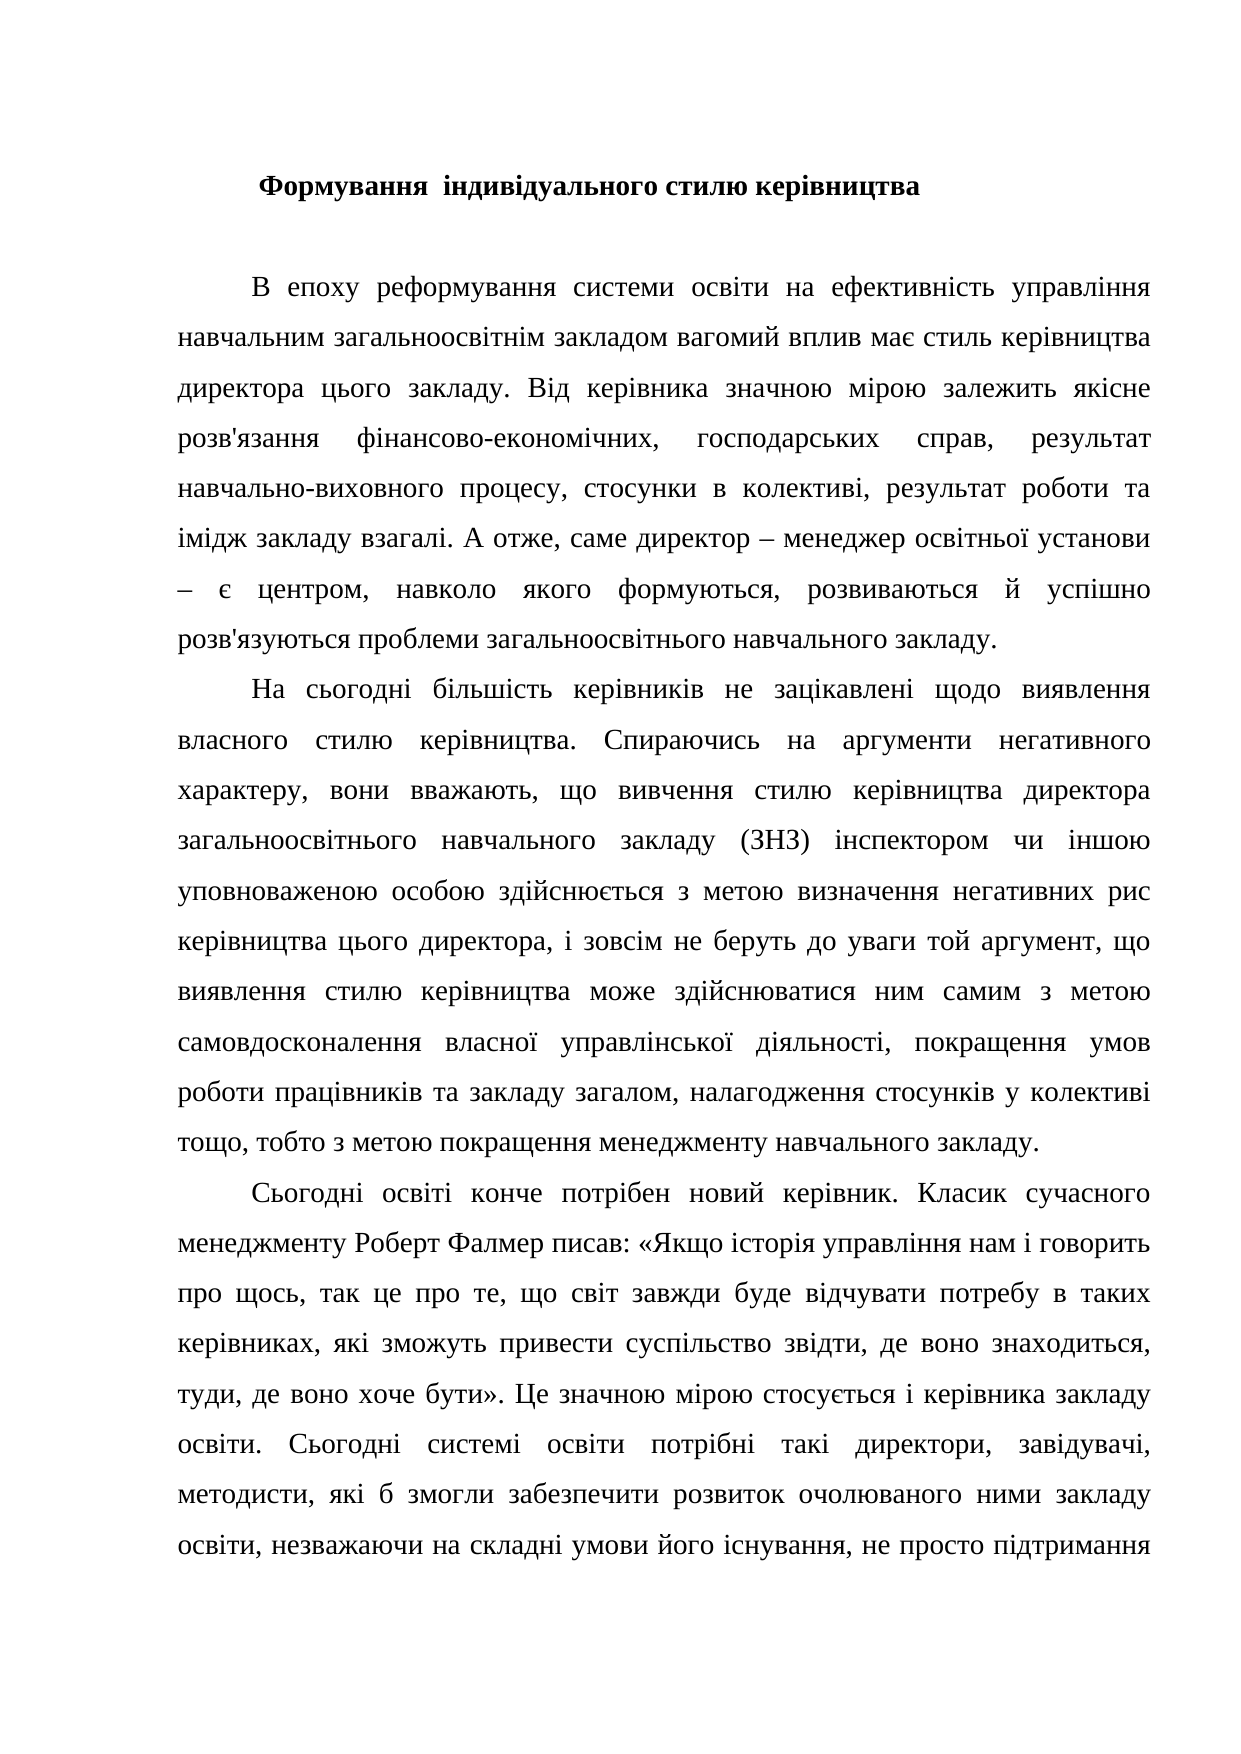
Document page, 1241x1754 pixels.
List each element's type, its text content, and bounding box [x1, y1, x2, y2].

text Формування індивідуального стилю керівництва [177, 168, 1152, 202]
text В епоху реформування системи освіти на ефективність управління навчальним загальноосвітнім закладом вагомий вплив має стиль керівництва директора цього закладу. Від керівника значною мірою залежить якісне розв'язання фінансово-економічних, господарських справ, результат навчально-виховного процесу, стосунки в колективі, результат роботи та імідж закладу взагалі. А отже, саме директор – менеджер освітньої установи – є центром, навколо якого формуються, розвиваються й успішно розв'язуються проблеми загальноосвітнього навчального закладу. [177, 269, 1152, 655]
text На сьогодні більшість керівників не зацікавлені щодо виявлення власного стилю керівництва. Спираючись на аргументи негативного характеру, вони вважають, що вивчення стилю керівництва директора загальноосвітнього навчального закладу (ЗНЗ) інспектором чи іншою уповноваженою особою здійснюється з метою визначення негативних рис керівництва цього директора, і зовсім не беруть до уваги той аргумент, що виявлення стилю керівництва може здійснюватися ним самим з метою самовдосконалення власної управлінської діяльності, покращення умов роботи працівників та закладу загалом, налагодження стосунків у колективі тощо, тобто з метою покращення менеджменту навчального закладу. [177, 672, 1152, 1158]
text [177, 1175, 1152, 1560]
